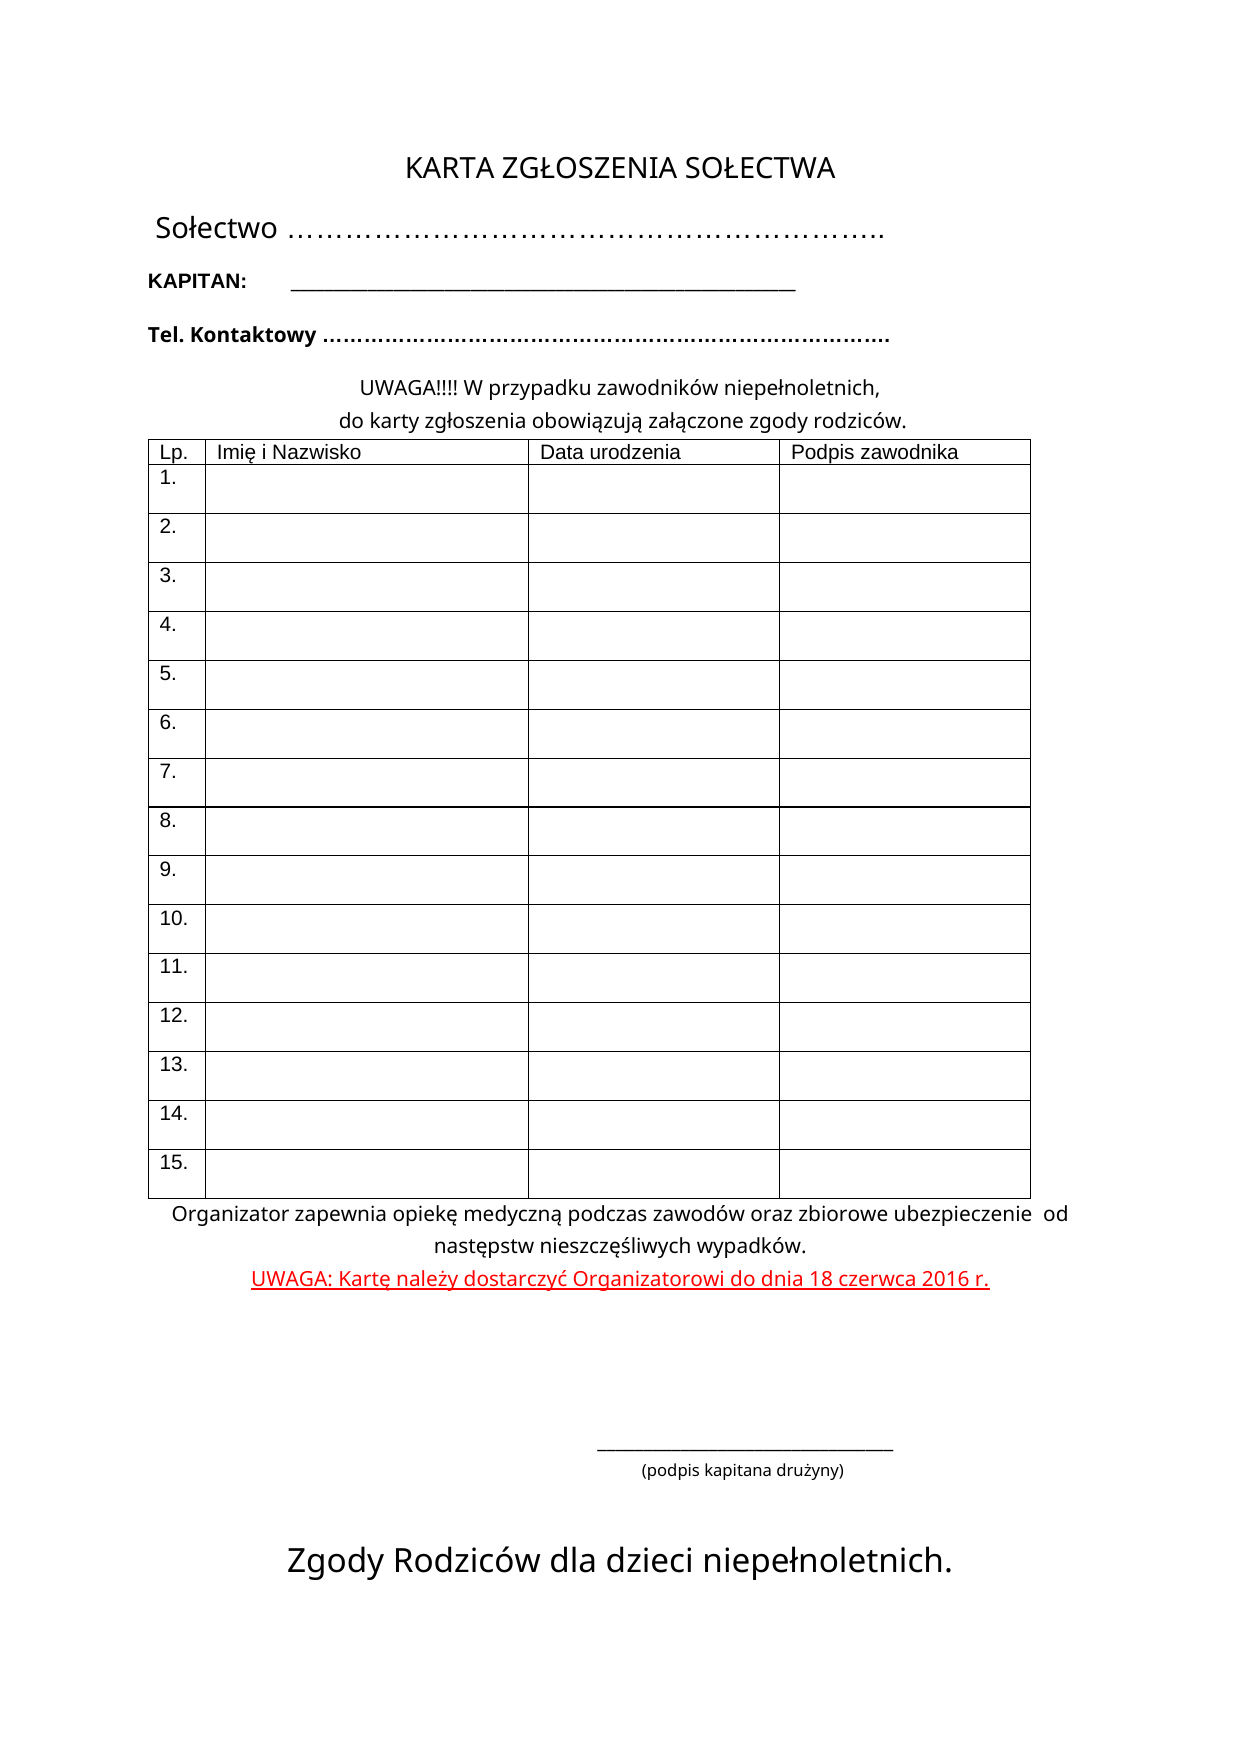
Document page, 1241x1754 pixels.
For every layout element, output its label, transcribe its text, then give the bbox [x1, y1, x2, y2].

table_cell [529, 1150, 779, 1198]
text Tel. Kontaktowy ………………………………………………………………………. [148, 320, 1093, 348]
table_header Lp. [149, 440, 205, 464]
table_cell 1. [149, 465, 205, 513]
table_cell [780, 856, 1030, 904]
table_cell [206, 661, 528, 708]
table_cell [206, 808, 528, 855]
table_cell [529, 905, 779, 953]
table_cell [206, 1150, 528, 1198]
table_cell [206, 954, 528, 1002]
table_cell [206, 905, 528, 953]
table_cell [780, 759, 1030, 806]
table_cell [206, 1052, 528, 1100]
table_header Imię i Nazwisko [206, 440, 528, 464]
table_cell [529, 612, 779, 659]
table_cell [529, 514, 779, 562]
table_cell 2. [149, 514, 205, 562]
table_cell 5. [149, 661, 205, 708]
table_cell 11. [149, 954, 205, 1002]
text UWAGA!!!! W przypadku zawodników niepełnoletnich, [148, 373, 1093, 402]
table_cell [780, 905, 1030, 953]
table_cell [780, 612, 1030, 659]
table_cell [529, 661, 779, 708]
table_cell 15. [149, 1150, 205, 1198]
table_cell 14. [149, 1101, 205, 1149]
table_cell [206, 710, 528, 757]
table_cell [529, 1052, 779, 1100]
table_cell [780, 661, 1030, 708]
table_cell [529, 563, 779, 611]
table_cell 7. [149, 759, 205, 806]
text ________________________________ [148, 1426, 1093, 1455]
table_cell 10. [149, 905, 205, 953]
table_cell [206, 465, 528, 513]
table_cell 6. [149, 710, 205, 757]
text (podpis kapitana drużyny) [148, 1459, 1093, 1482]
text KAPITAN: ___________________________________________________________ [148, 267, 1093, 295]
table_cell [780, 1101, 1030, 1149]
table_cell 13. [149, 1052, 205, 1100]
table_cell [206, 514, 528, 562]
table_cell [780, 514, 1030, 562]
table_header Podpis zawodnika [780, 440, 1030, 464]
table_cell [529, 759, 779, 806]
table_cell [780, 1052, 1030, 1100]
table_cell [780, 710, 1030, 757]
text Sołectwo …………………………………………………….. [148, 207, 1093, 247]
table_header Data urodzenia [529, 440, 779, 464]
table_cell [206, 759, 528, 806]
table_cell 4. [149, 612, 205, 659]
table_cell [780, 954, 1030, 1002]
table_cell [206, 563, 528, 611]
text do karty zgłoszenia obowiązują załączone zgody rodziców. [148, 406, 1093, 434]
table_cell [529, 465, 779, 513]
table_cell [529, 856, 779, 904]
table_cell [780, 465, 1030, 513]
text Zgody Rodziców dla dzieci niepełnoletnich. [148, 1537, 1093, 1583]
table_cell [529, 1003, 779, 1051]
table_cell 3. [149, 563, 205, 611]
text UWAGA: Kartę należy dostarczyć Organizatorowi do dnia 18 czerwca 2016 r. [148, 1264, 1093, 1293]
table_cell 9. [149, 856, 205, 904]
table_cell 8. [149, 808, 205, 855]
table_cell [780, 1150, 1030, 1198]
table_cell 12. [149, 1003, 205, 1051]
table_cell [206, 856, 528, 904]
table_cell [780, 808, 1030, 855]
table_cell [780, 563, 1030, 611]
table_cell [206, 612, 528, 659]
table_cell [529, 1101, 779, 1149]
table_cell [206, 1003, 528, 1051]
table_cell [206, 1101, 528, 1149]
table_cell [529, 808, 779, 855]
table_cell [780, 1003, 1030, 1051]
table_cell [529, 954, 779, 1002]
table_cell [529, 710, 779, 757]
text Organizator zapewnia opiekę medyczną podczas zawodów oraz zbiorowe ubezpieczenie od następstw nieszczęśliwych wypadków. [148, 1199, 1093, 1260]
text KARTA ZGŁOSZENIA SOŁECTWA [148, 148, 1093, 187]
